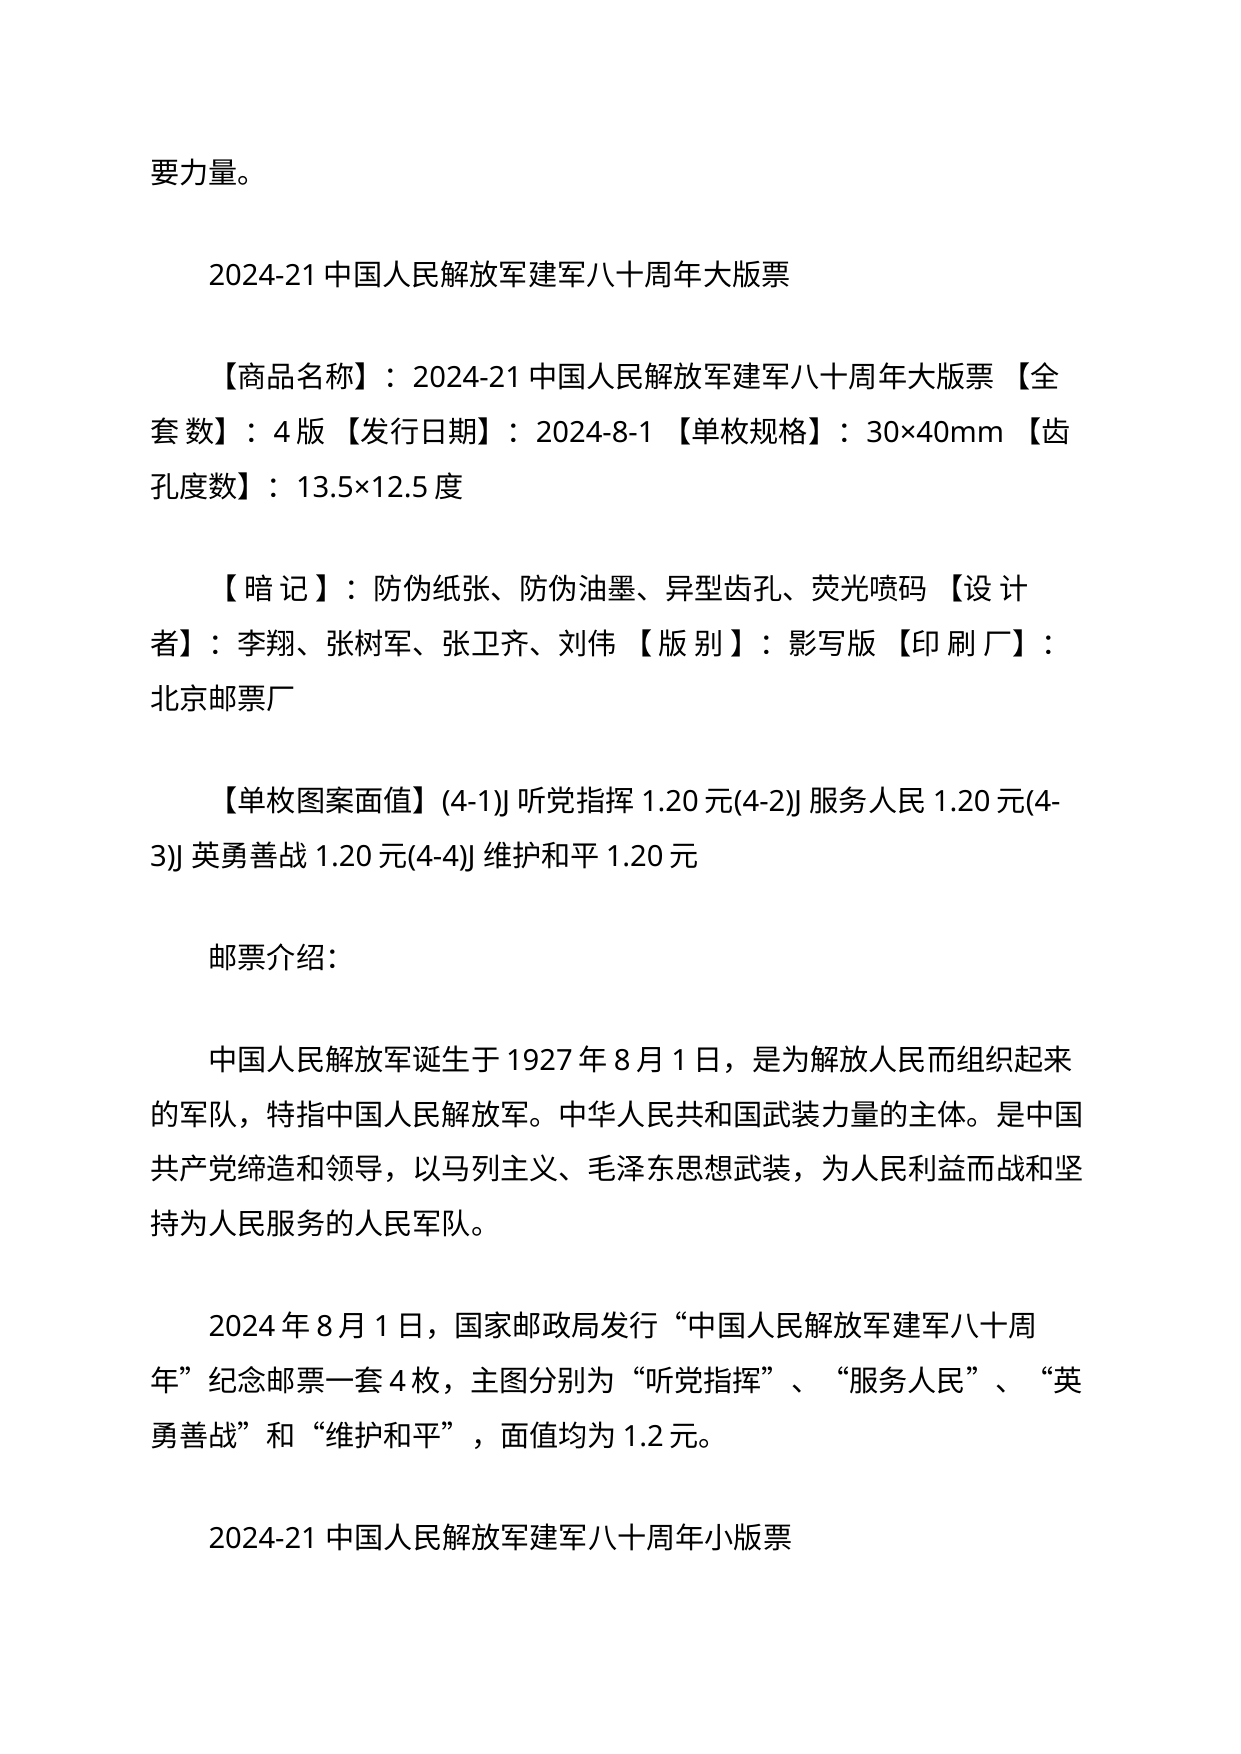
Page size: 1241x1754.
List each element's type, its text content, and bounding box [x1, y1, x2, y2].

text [150, 150, 1090, 192]
text 2024年8月1日，国家邮政局发行“中国人民解放军建军八十周年”纪念邮票一套4枚，主图分别为“听党指挥”、“服务人民”、“英勇善战”和“维护和平”，面值均为1.2元。 [150, 1303, 1090, 1455]
text 2024-21 中国人民解放军建军八十周年小版票 [150, 1514, 1090, 1557]
text 2024-21中国人民解放军建军八十周年大版票 [150, 252, 1090, 294]
text 邮票介绍： [150, 934, 1090, 977]
text 【商品名称】：2024-21中国人民解放军建军八十周年大版票 【全 套 数】：4版 【发行日期】：2024-8-1 【单枚规格】：30×40mm 【齿孔度数】：13.5×12.5度 [150, 354, 1090, 506]
text 【 暗 记 】：防伪纸张、防伪油墨、异型齿孔、荧光喷码 【设 计 者】：李翔、张树军、张卫齐、刘伟 【 版 别 】：影写版 【印 刷 厂】：北京邮票厂 [150, 566, 1090, 718]
text 中国人民解放军诞生于1927年8月1日，是为解放人民而组织起来的军队，特指中国人民解放军。中华人民共和国武装力量的主体。是中国共产党缔造和领导，以马列主义、毛泽东思想武装，为人民利益而战和坚持为人民服务的人民军队。 [150, 1036, 1090, 1243]
text 【单枚图案面值】(4-1)J 听党指挥 1.20元(4-2)J 服务人民 1.20元(4-3)J 英勇善战 1.20元(4-4)J 维护和平1.20元 [150, 777, 1090, 875]
